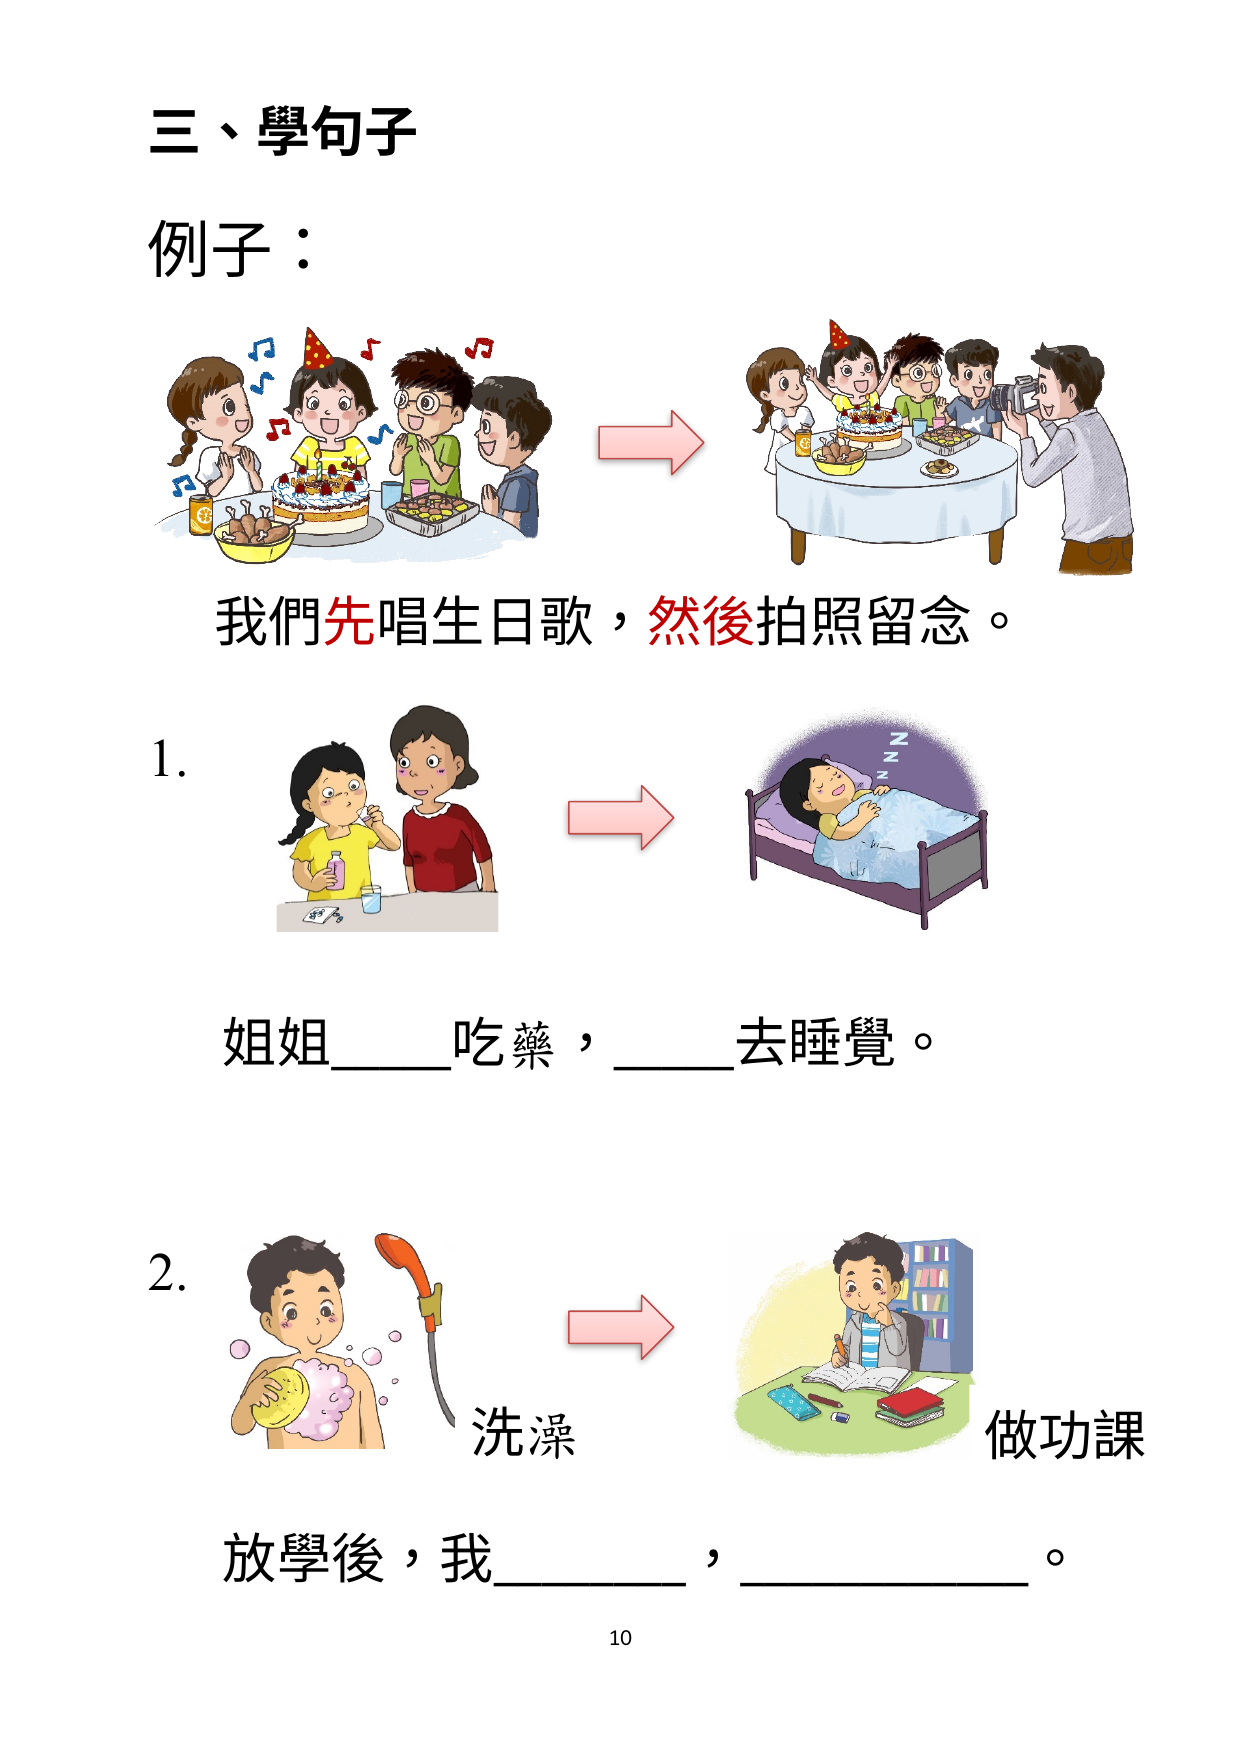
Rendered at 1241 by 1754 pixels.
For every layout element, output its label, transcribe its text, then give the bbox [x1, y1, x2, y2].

picture [229, 1233, 455, 1449]
picture [726, 278, 1165, 589]
picture [726, 1232, 982, 1460]
picture [745, 707, 989, 930]
picture [276, 698, 499, 932]
list 放學後，我________，____________。 [223, 1516, 1092, 1594]
text 例子： [148, 199, 1092, 290]
text 我們先唱生日歌，然後拍照留念。 [148, 579, 1092, 657]
picture [128, 267, 583, 588]
list 姐姐_____吃藥，_____去睡覺。 [223, 999, 1092, 1078]
text 三、學句子 [148, 89, 1092, 167]
